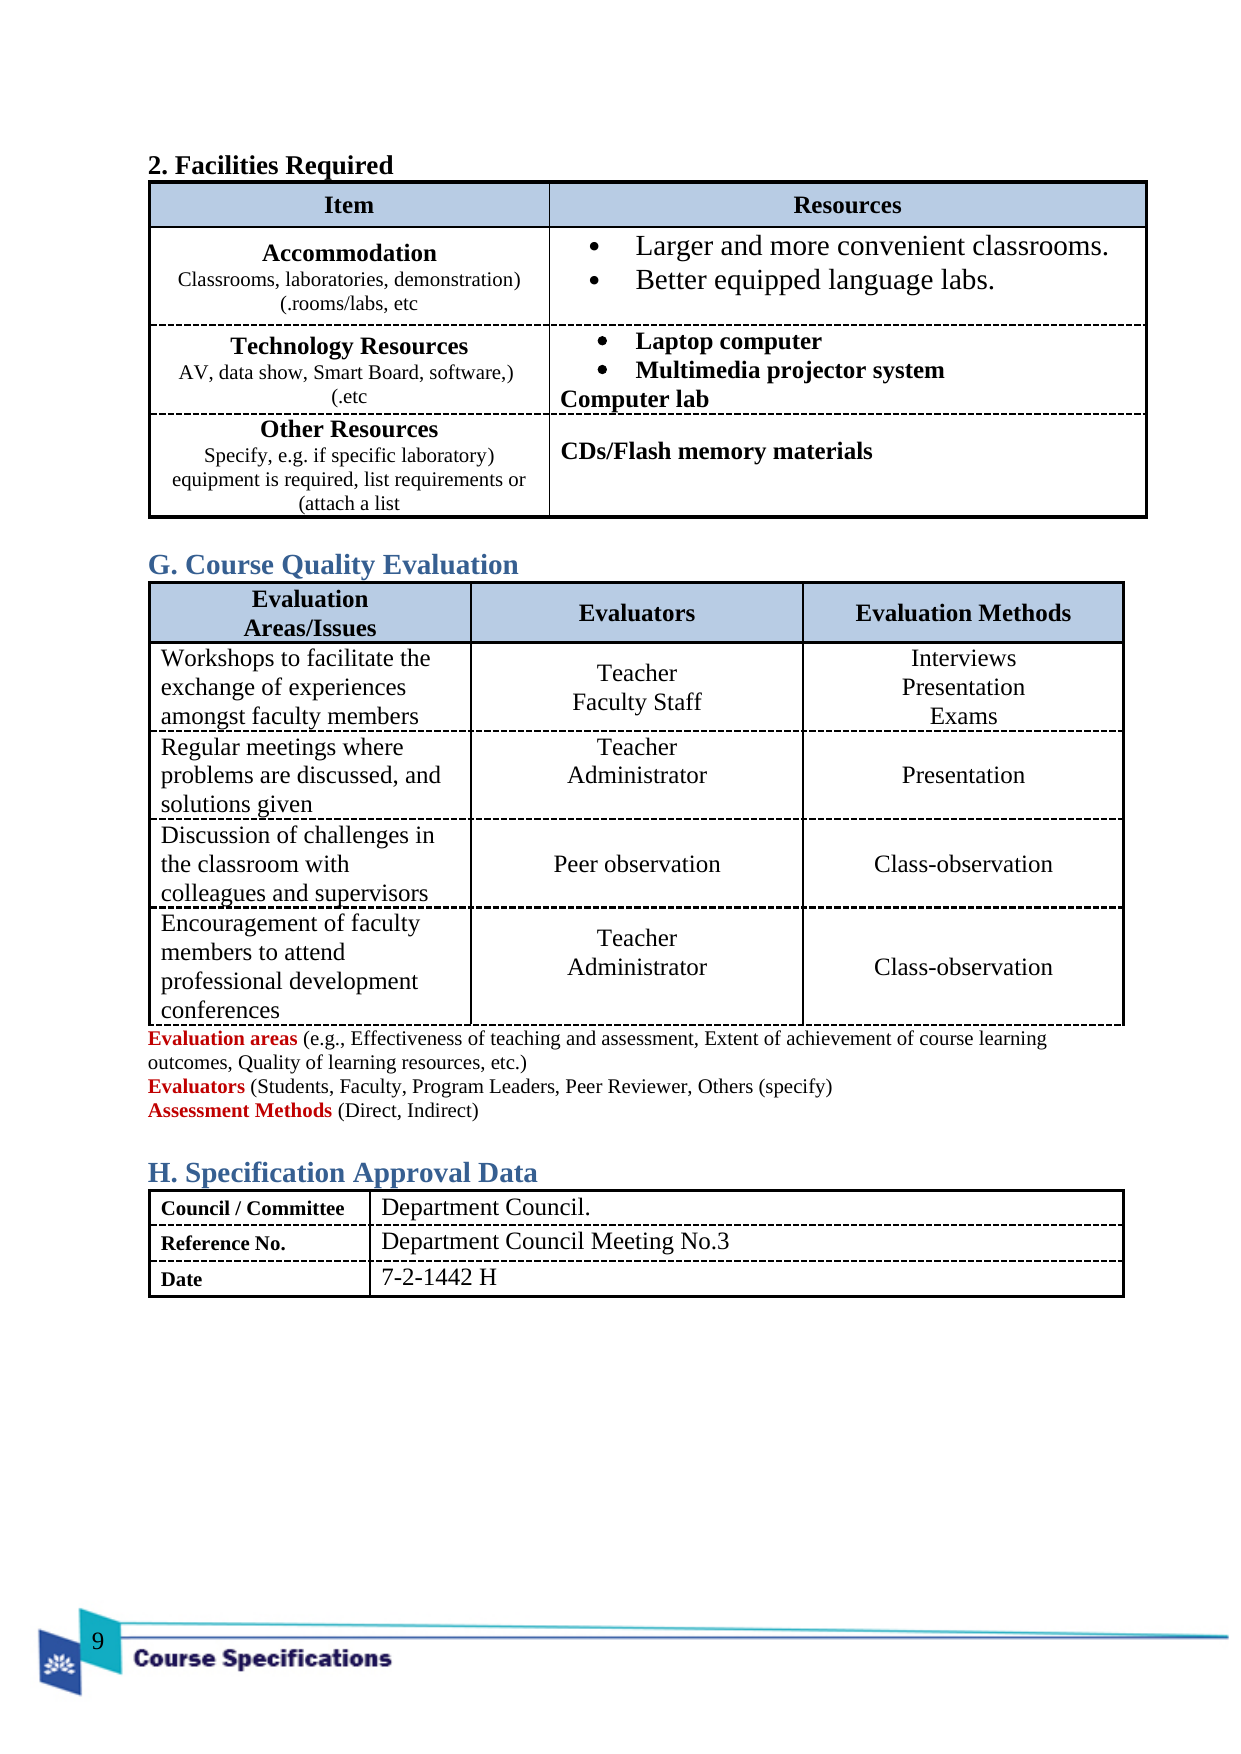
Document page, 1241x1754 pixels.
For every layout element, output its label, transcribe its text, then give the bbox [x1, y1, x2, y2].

table_cell Teacher Administrator [472, 730, 802, 818]
table_header Evaluators [472, 584, 802, 641]
table_cell Regular meetings where problems are discussed, and solutions given [151, 730, 470, 818]
table_cell CDs/Flash memory materials [550, 413, 1145, 515]
table_cell Presentation [804, 730, 1122, 818]
table_header Evaluation Areas/Issues [151, 584, 470, 641]
table_cell Class-observation [804, 906, 1122, 1023]
table_cell Technology Resources (AV, data show, Smart Board, software, etc.) [151, 324, 549, 412]
table_cell Other Resources (Specify, e.g. if specific laboratory equipment is required, list requirements or attach a list) [151, 413, 549, 515]
table_cell Discussion of challenges in the classroom with colleagues and supervisors [151, 818, 470, 906]
table_cell Teacher Administrator [472, 906, 802, 1023]
table_cell 7-2-1442 H [371, 1260, 1122, 1295]
table_cell Peer observation [472, 818, 802, 906]
subtitle H. Specification Approval Data [148, 1155, 1122, 1189]
text Assessment Methods (Direct, Indirect) [148, 1098, 1118, 1122]
table_cell Accommodation (Classrooms, laboratories, demonstration rooms/labs, etc.) [151, 228, 549, 324]
table_cell Date [151, 1260, 369, 1295]
table_header Item [151, 184, 549, 226]
table_cell Department Council Meeting No.3 [371, 1224, 1122, 1260]
table_header Department Council. [371, 1192, 1122, 1224]
table_header Evaluation Methods [804, 584, 1122, 641]
table_cell Class-observation [804, 818, 1122, 906]
table_cell Larger and more convenient classrooms. Better equipped language labs. [550, 228, 1145, 324]
table_cell Teacher Faculty Staff [472, 644, 802, 730]
table_cell Workshops to facilitate the exchange of experiences amongst faculty members [151, 644, 470, 730]
table_cell Laptop computer Multimedia projector system Computer lab [550, 324, 1145, 412]
table_cell Reference No. [151, 1224, 369, 1260]
subtitle 2. Facilities Required [148, 149, 1122, 180]
text Evaluation areas (e.g., Effectiveness of teaching and assessment, Extent of achievement of course learning outcomes, Quality of learning resources, etc.) [148, 1026, 1118, 1074]
subtitle G. Course Quality Evaluation [148, 547, 1122, 581]
table_header Council / Committee [151, 1192, 369, 1224]
picture [29, 1588, 1229, 1714]
table_cell Interviews Presentation Exams [804, 644, 1122, 730]
table_header Resources [550, 184, 1145, 226]
text Evaluators (Students, Faculty, Program Leaders, Peer Reviewer, Others (specify) [148, 1074, 1118, 1098]
table_cell Encouragement of faculty members to attend professional development conferences [151, 906, 470, 1023]
